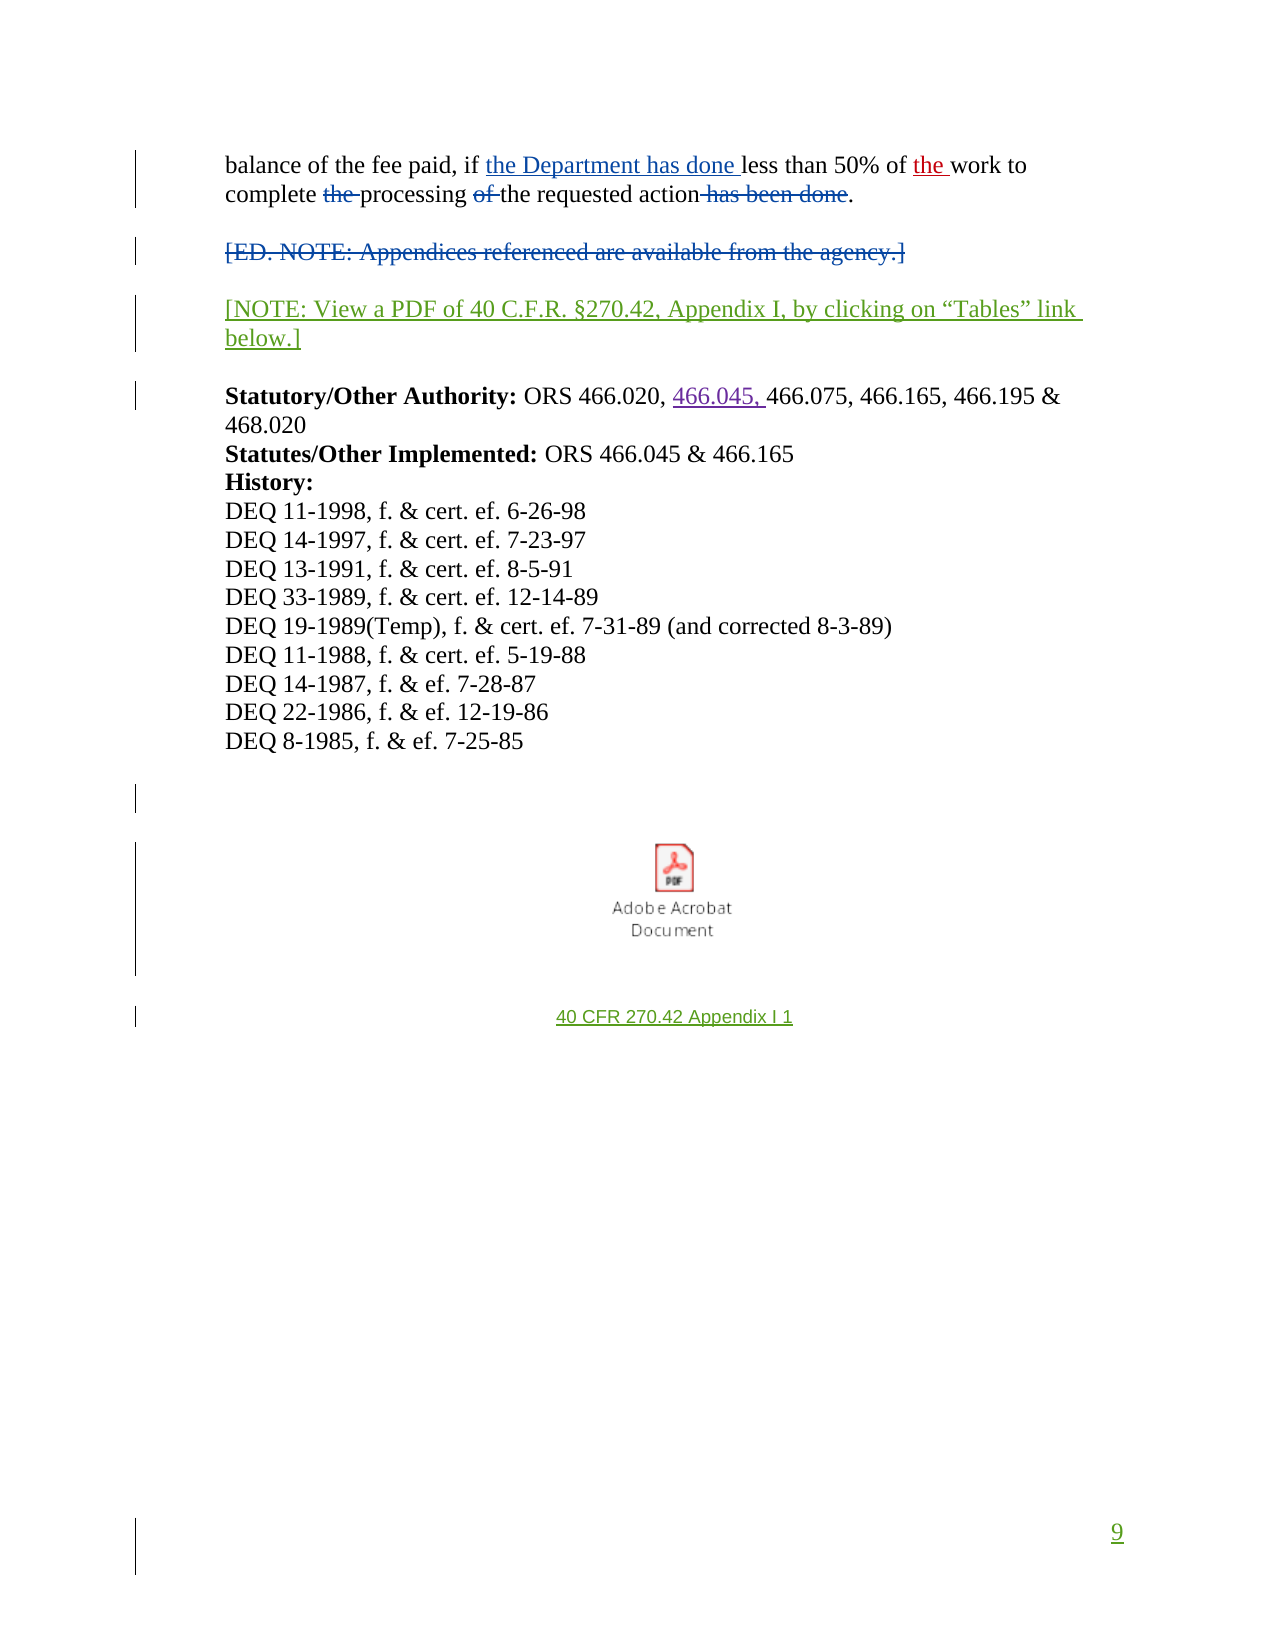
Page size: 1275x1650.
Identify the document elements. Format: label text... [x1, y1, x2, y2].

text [225, 150, 1123, 207]
text Statutory/Other Authority: ORS 466.020, 466.075, 466.165, 466.195 & 468.020 Statutes/Other Implemented: ORS 466.045 & 466.165 History: DEQ 11-1998, f. & cert. ef. 6-26-98 DEQ 14-1997, f. & cert. ef. 7-23-97 DEQ 13-1991, f. & cert. ef. 8-5-91 DEQ 33-1989, f. & cert. ef. 12-14-89 DEQ 19-1989(Temp), f. & cert. ef. 7-31-89 (and corrected 8-3-89) DEQ 11-1988, f. & cert. ef. 5-19-88 DEQ 14-1987, f. & ef. 7-28-87 DEQ 22-1986, f. & ef. 12-19-86 DEQ 8-1985, f. & ef. 7-25-85 [225, 381, 1123, 755]
text 1 [225, 1006, 1123, 1027]
